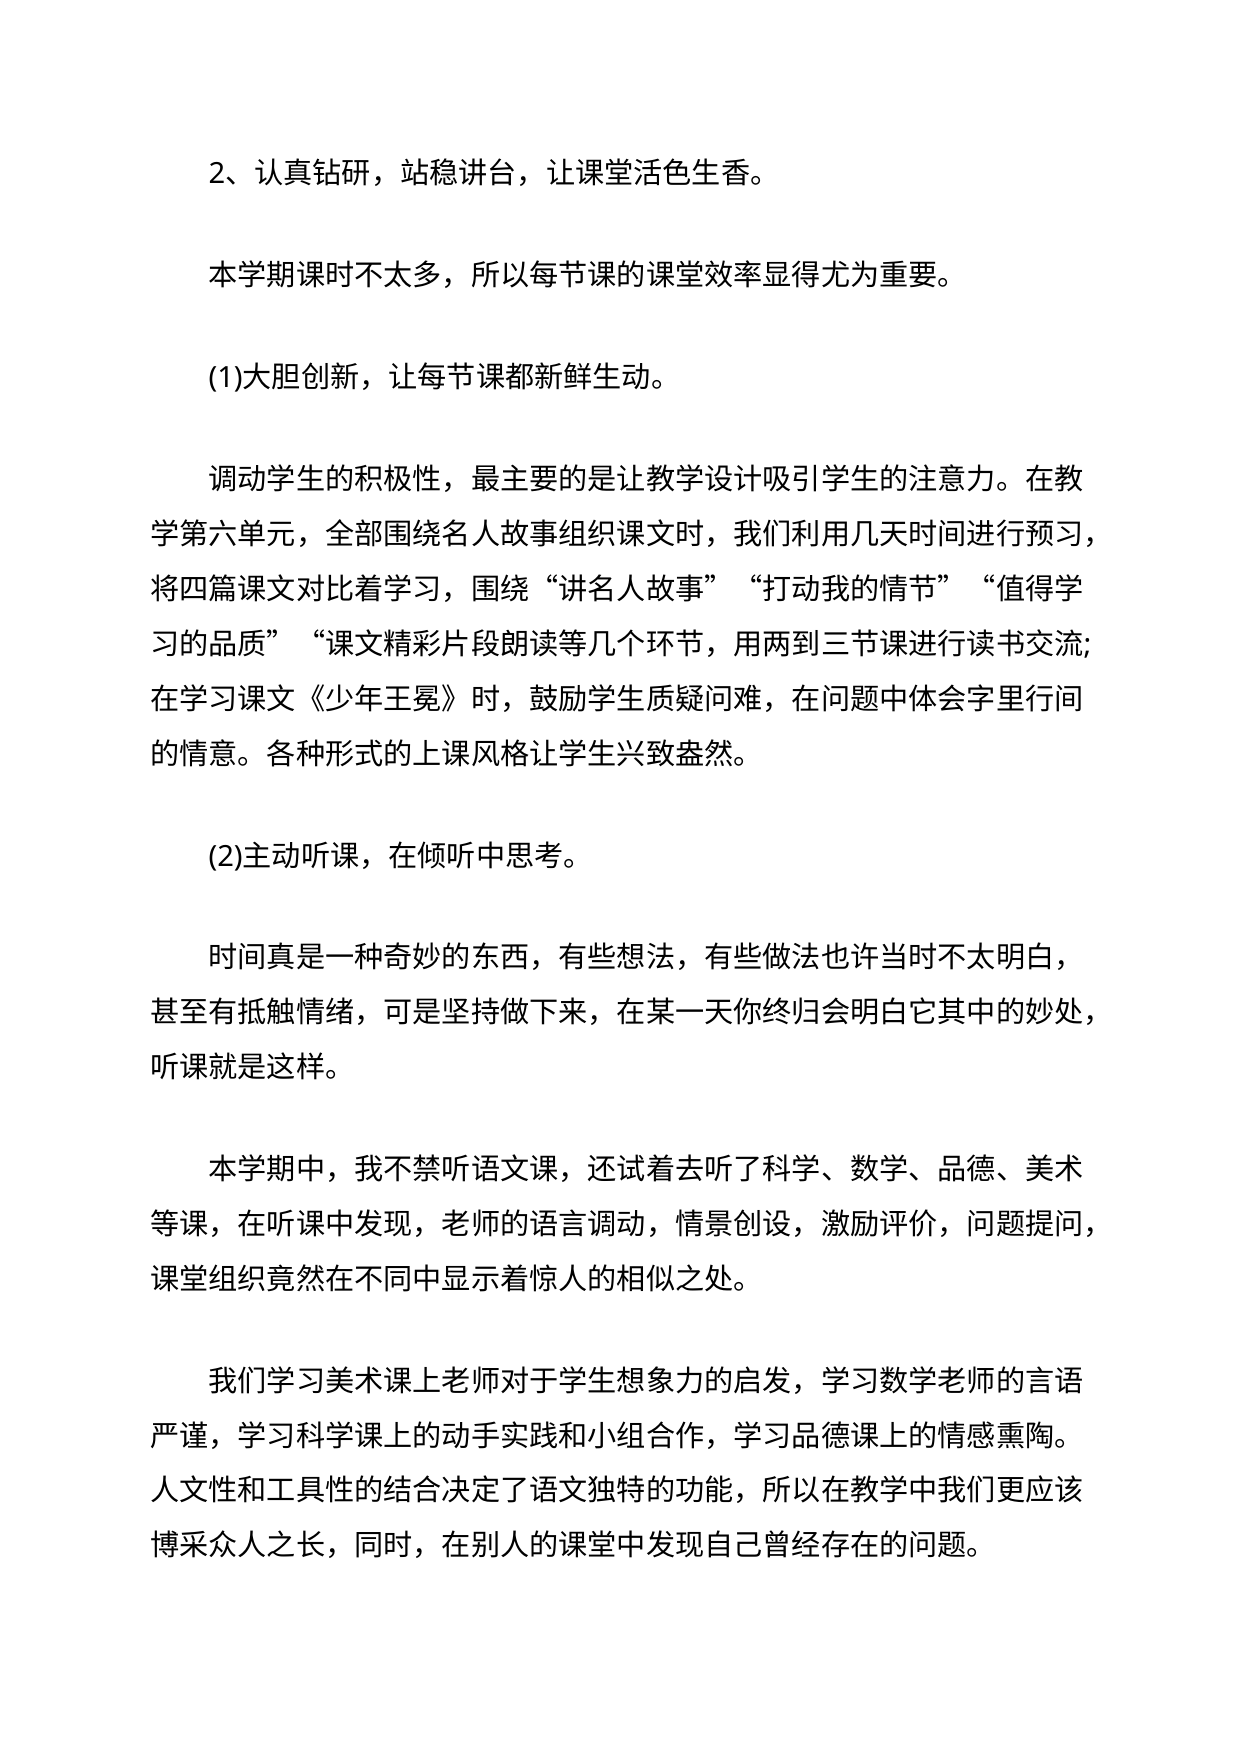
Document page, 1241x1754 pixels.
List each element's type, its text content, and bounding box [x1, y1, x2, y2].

text 本学期中，我不禁听语文课，还试着去听了科学、数学、品德、美术等课，在听课中发现，老师的语言调动，情景创设，激励评价，问题提问，课堂组织竟然在不同中显示着惊人的相似之处。 [150, 1146, 1090, 1298]
text (1)大胆创新，让每节课都新鲜生动。 [150, 354, 1090, 396]
text 本学期课时不太多，所以每节课的课堂效率显得尤为重要。 [150, 252, 1090, 294]
text 时间真是一种奇妙的东西，有些想法，有些做法也许当时不太明白，甚至有抵触情绪，可是坚持做下来，在某一天你终归会明白它其中的妙处，听课就是这样。 [150, 934, 1090, 1086]
text (2)主动听课，在倾听中思考。 [150, 832, 1090, 874]
text 2、认真钻研，站稳讲台，让课堂活色生香。 [150, 150, 1090, 192]
text 我们学习美术课上老师对于学生想象力的启发，学习数学老师的言语严谨，学习科学课上的动手实践和小组合作，学习品德课上的情感熏陶。人文性和工具性的结合决定了语文独特的功能，所以在教学中我们更应该博采众人之长，同时，在别人的课堂中发现自己曾经存在的问题。 [150, 1357, 1090, 1564]
text 调动学生的积极性，最主要的是让教学设计吸引学生的注意力。在教学第六单元，全部围绕名人故事组织课文时，我们利用几天时间进行预习，将四篇课文对比着学习，围绕“讲名人故事”“打动我的情节”“值得学习的品质”“课文精彩片段朗读等几个环节，用两到三节课进行读书交流;在学习课文《少年王冕》时，鼓励学生质疑问难，在问题中体会字里行间的情意。各种形式的上课风格让学生兴致盎然。 [150, 456, 1090, 773]
